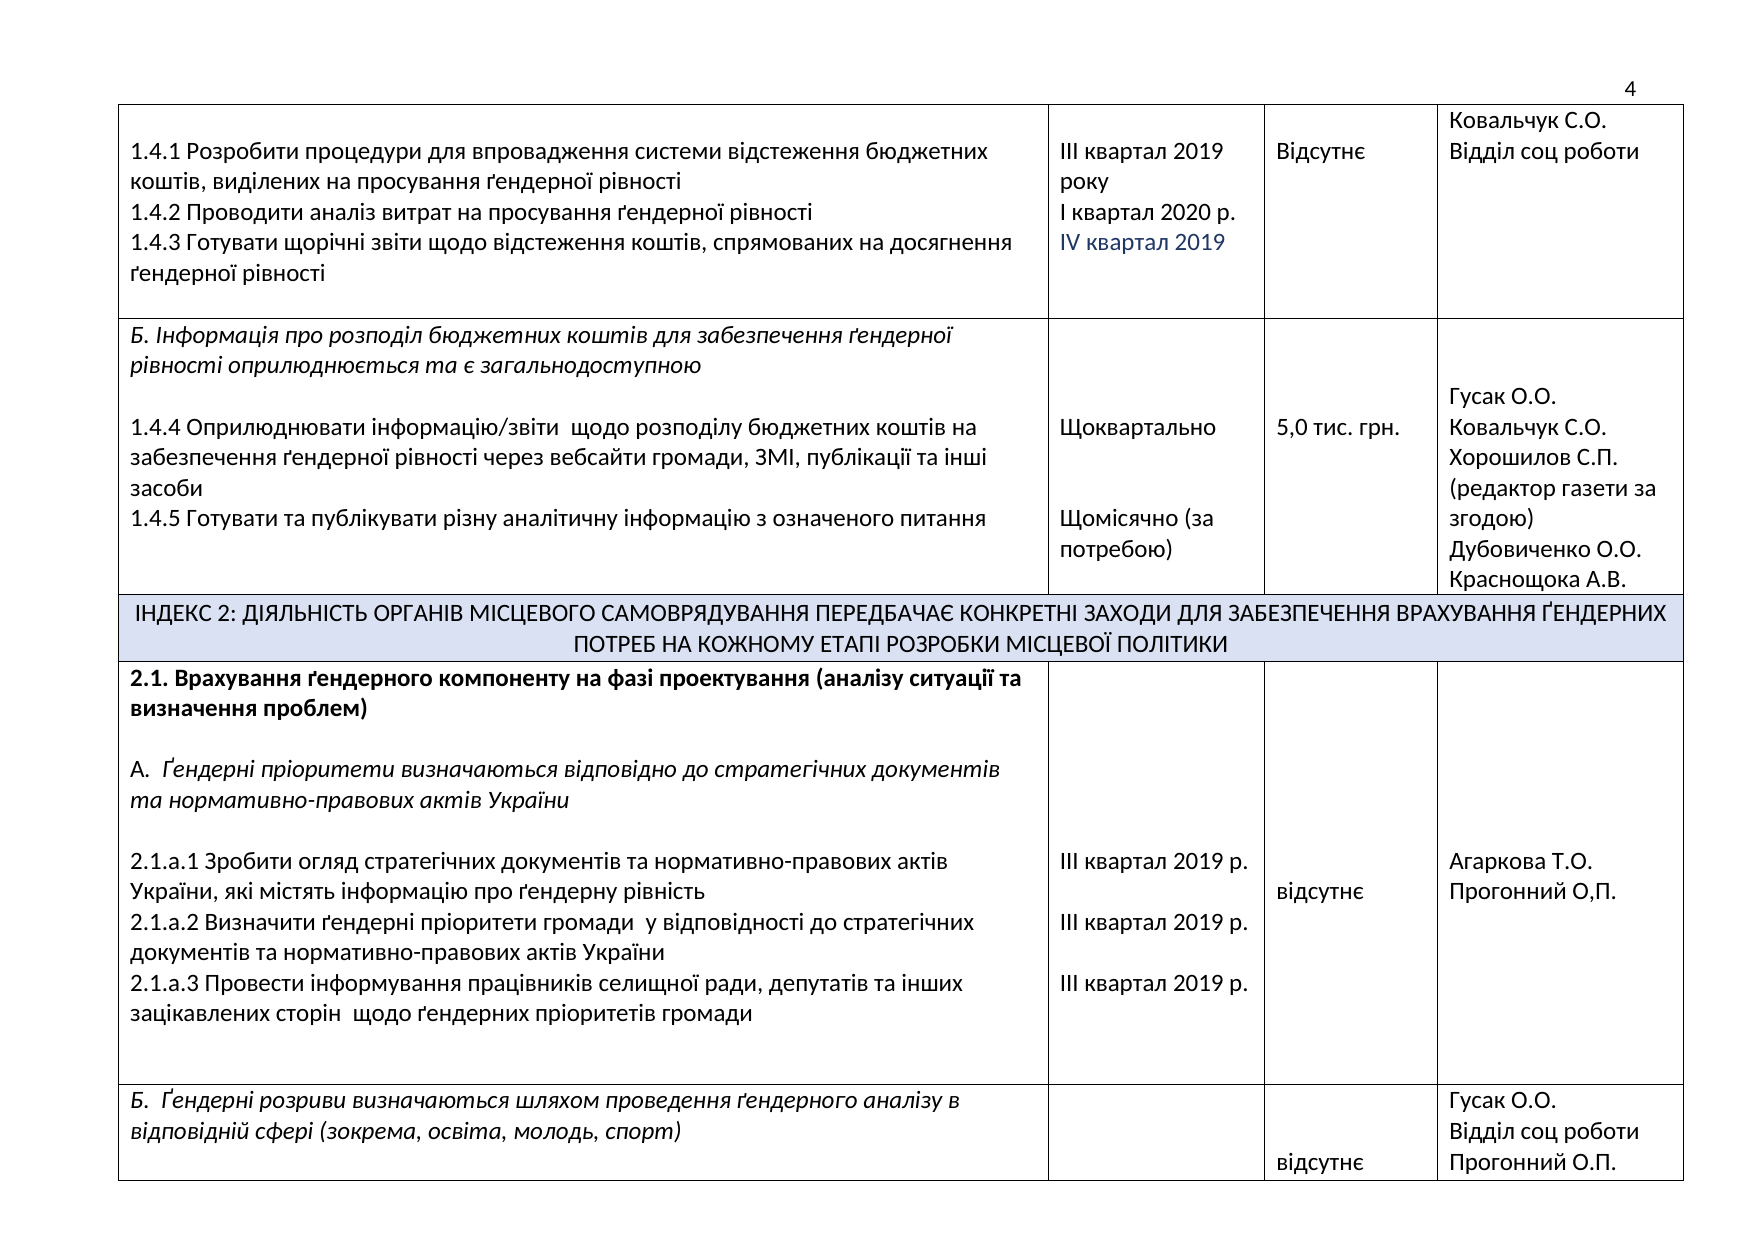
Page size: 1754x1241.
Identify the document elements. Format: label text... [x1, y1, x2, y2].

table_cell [119, 105, 1048, 318]
table_cell ІІІ квартал 2019 р. ІІІ квартал 2019 р. ІІІ квартал 2019 р. [1049, 662, 1264, 1083]
table_cell 2.1. Врахування ґендерного компоненту на фазі проектування (аналізу ситуації та визначення проблем) А. Ґендерні пріоритети визначаються відповідно до стратегічних документів та нормативно-правових актів України 2.1.а.1 Зробити огляд стратегічних документів та нормативно-правових актів України, які містять інформацію про ґендерну рівність 2.1.а.2 Визначити ґендерні пріоритети громади у відповідності до стратегічних документів та нормативно-правових актів України 2.1.а.3 Провести інформування працівників селищної ради, депутатів та інших зацікавлених сторін щодо ґендерних пріоритетів громади [119, 662, 1048, 1083]
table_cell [1438, 105, 1683, 318]
table_cell Агаркова Т.О. Прогонний О,П. [1438, 662, 1683, 1083]
table_cell відсутнє [1265, 1085, 1437, 1180]
table_cell 5,0 тис. грн. [1265, 319, 1437, 594]
table_cell ІНДЕКС 2: ДІЯЛЬНІСТЬ ОРГАНІВ МІСЦЕВОГО САМОВРЯДУВАННЯ ПЕРЕДБАЧАЄ КОНКРЕТНІ ЗАХОДИ ДЛЯ ЗАБЕЗПЕЧЕННЯ ВРАХУВАННЯ ҐЕНДЕРНИХ ПОТРЕБ НА КОЖНОМУ ЕТАПІ РОЗРОБКИ МІСЦЕВОЇ ПОЛІТИКИ [119, 595, 1683, 661]
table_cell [1049, 1085, 1264, 1180]
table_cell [1438, 1085, 1683, 1180]
table_cell Гусак О.О. Ковальчук С.О. Хорошилов С.П. (редактор газети за згодою) Дубовиченко О.О. Краснощока А.В. [1438, 319, 1683, 594]
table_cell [1049, 105, 1264, 318]
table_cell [1265, 105, 1437, 318]
table_cell Б. Інформація про розподіл бюджетних коштів для забезпечення ґендерної рівності оприлюднюється та є загальнодоступною 1.4.4 Оприлюднювати інформацію/звіти щодо розподілу бюджетних коштів на забезпечення ґендерної рівності через вебсайти громади, ЗМІ, публікації та інші засоби 1.4.5 Готувати та публікувати різну аналітичну інформацію з означеного питання [119, 319, 1048, 594]
table_cell Щоквартально Щомісячно (за потребою) [1049, 319, 1264, 594]
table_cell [119, 1085, 1048, 1180]
table_cell відсутнє [1265, 662, 1437, 1083]
